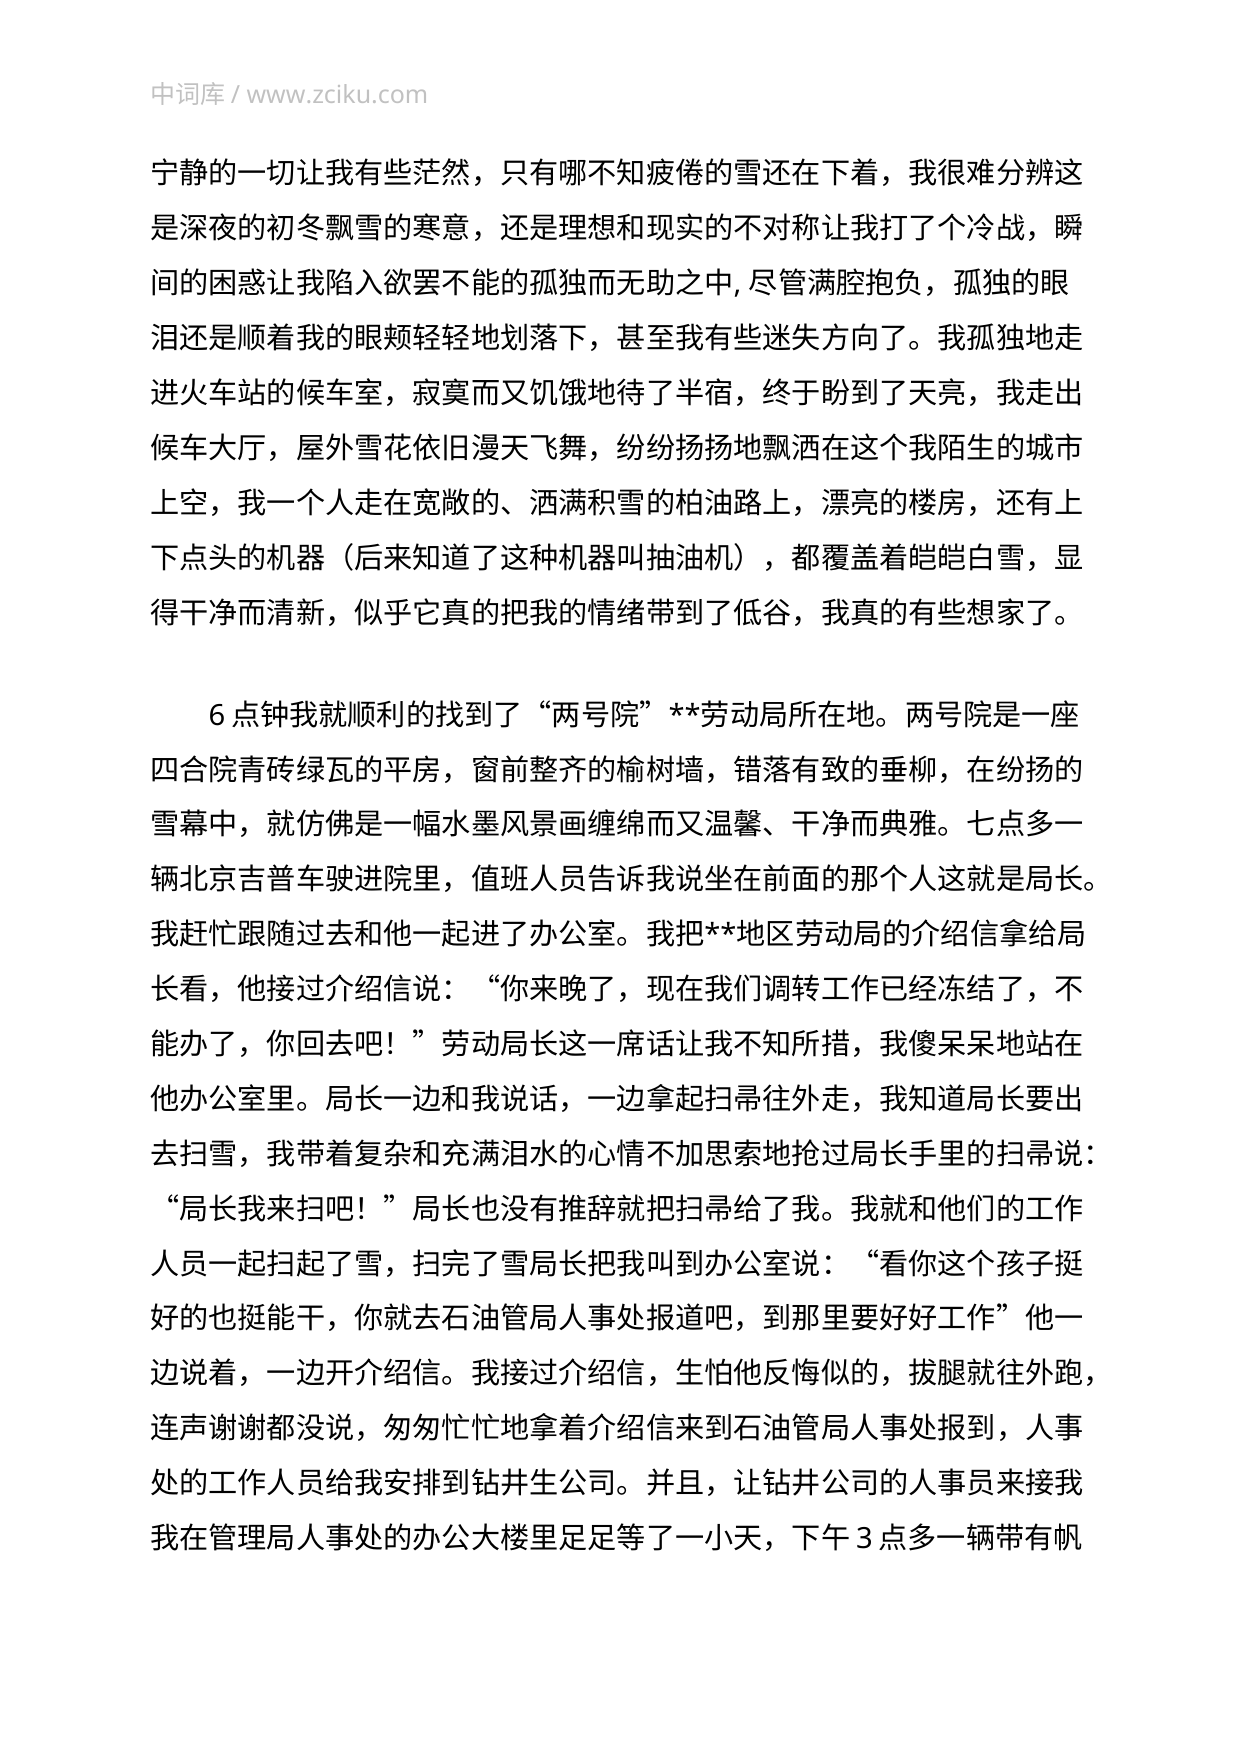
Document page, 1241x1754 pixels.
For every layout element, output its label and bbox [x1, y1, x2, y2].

text [150, 691, 1090, 1557]
text [150, 150, 1090, 632]
